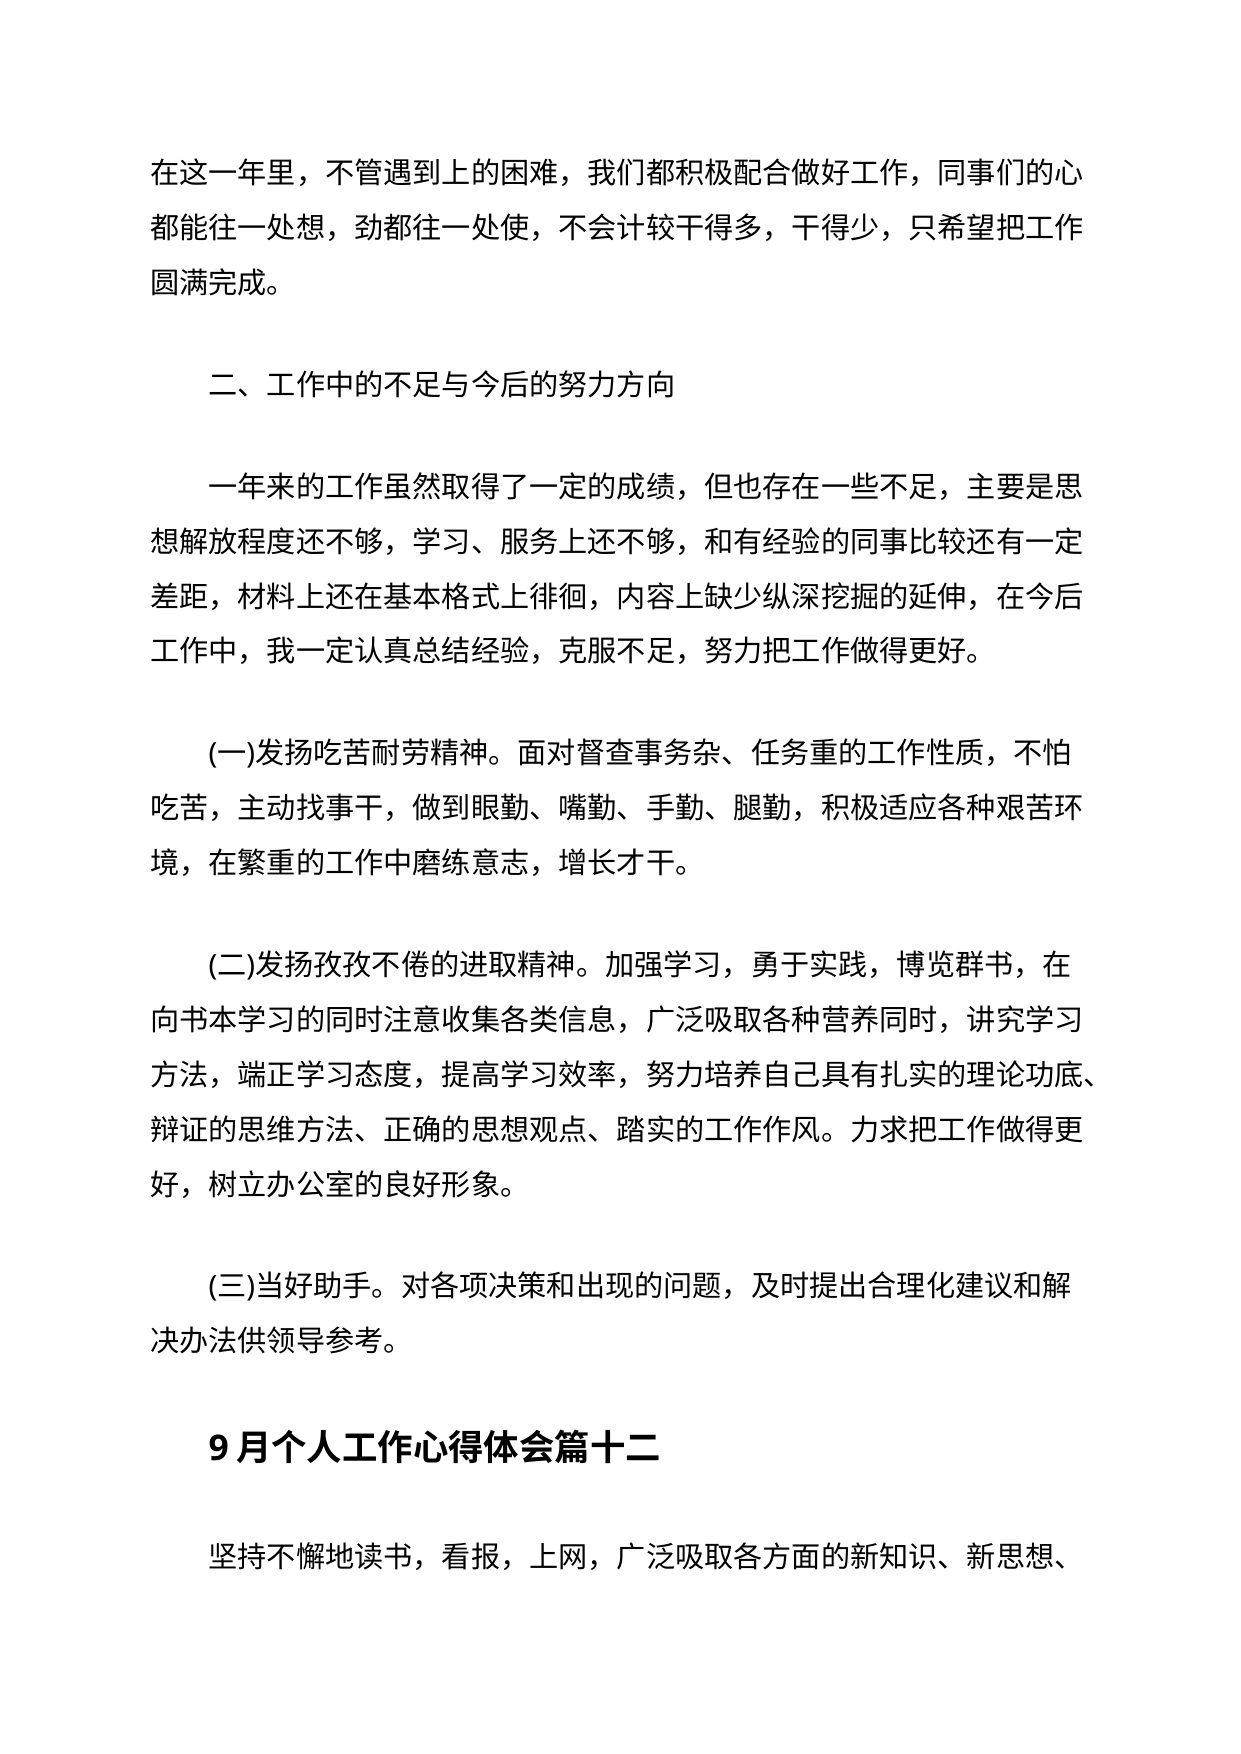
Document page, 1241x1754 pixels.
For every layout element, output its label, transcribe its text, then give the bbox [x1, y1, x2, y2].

text (三)当好助手。对各项决策和出现的问题，及时提出合理化建议和解决办法供领导参考。 [150, 1263, 1090, 1360]
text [150, 1533, 1090, 1576]
text (二)发扬孜孜不倦的进取精神。加强学习，勇于实践，博览群书，在向书本学习的同时注意收集各类信息，广泛吸取各种营养同时，讲究学习方法，端正学习态度，提高学习效率，努力培养自己具有扎实的理论功底、辩证的思维方法、正确的思想观点、踏实的工作作风。力求把工作做得更好，树立办公室的良好形象。 [150, 941, 1090, 1203]
text (一)发扬吃苦耐劳精神。面对督查事务杂、任务重的工作性质，不怕吃苦，主动找事干，做到眼勤、嘴勤、手勤、腿勤，积极适应各种艰苦环境，在繁重的工作中磨练意志，增长才干。 [150, 730, 1090, 882]
text 二、工作中的不足与今后的努力方向 [150, 362, 1090, 404]
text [150, 150, 1090, 302]
text 9月个人工作心得体会篇十二 [150, 1420, 1090, 1471]
text 一年来的工作虽然取得了一定的成绩，但也存在一些不足，主要是思想解放程度还不够，学习、服务上还不够，和有经验的同事比较还有一定差距，材料上还在基本格式上徘徊，内容上缺少纵深挖掘的延伸，在今后工作中，我一定认真总结经验，克服不足，努力把工作做得更好。 [150, 463, 1090, 670]
